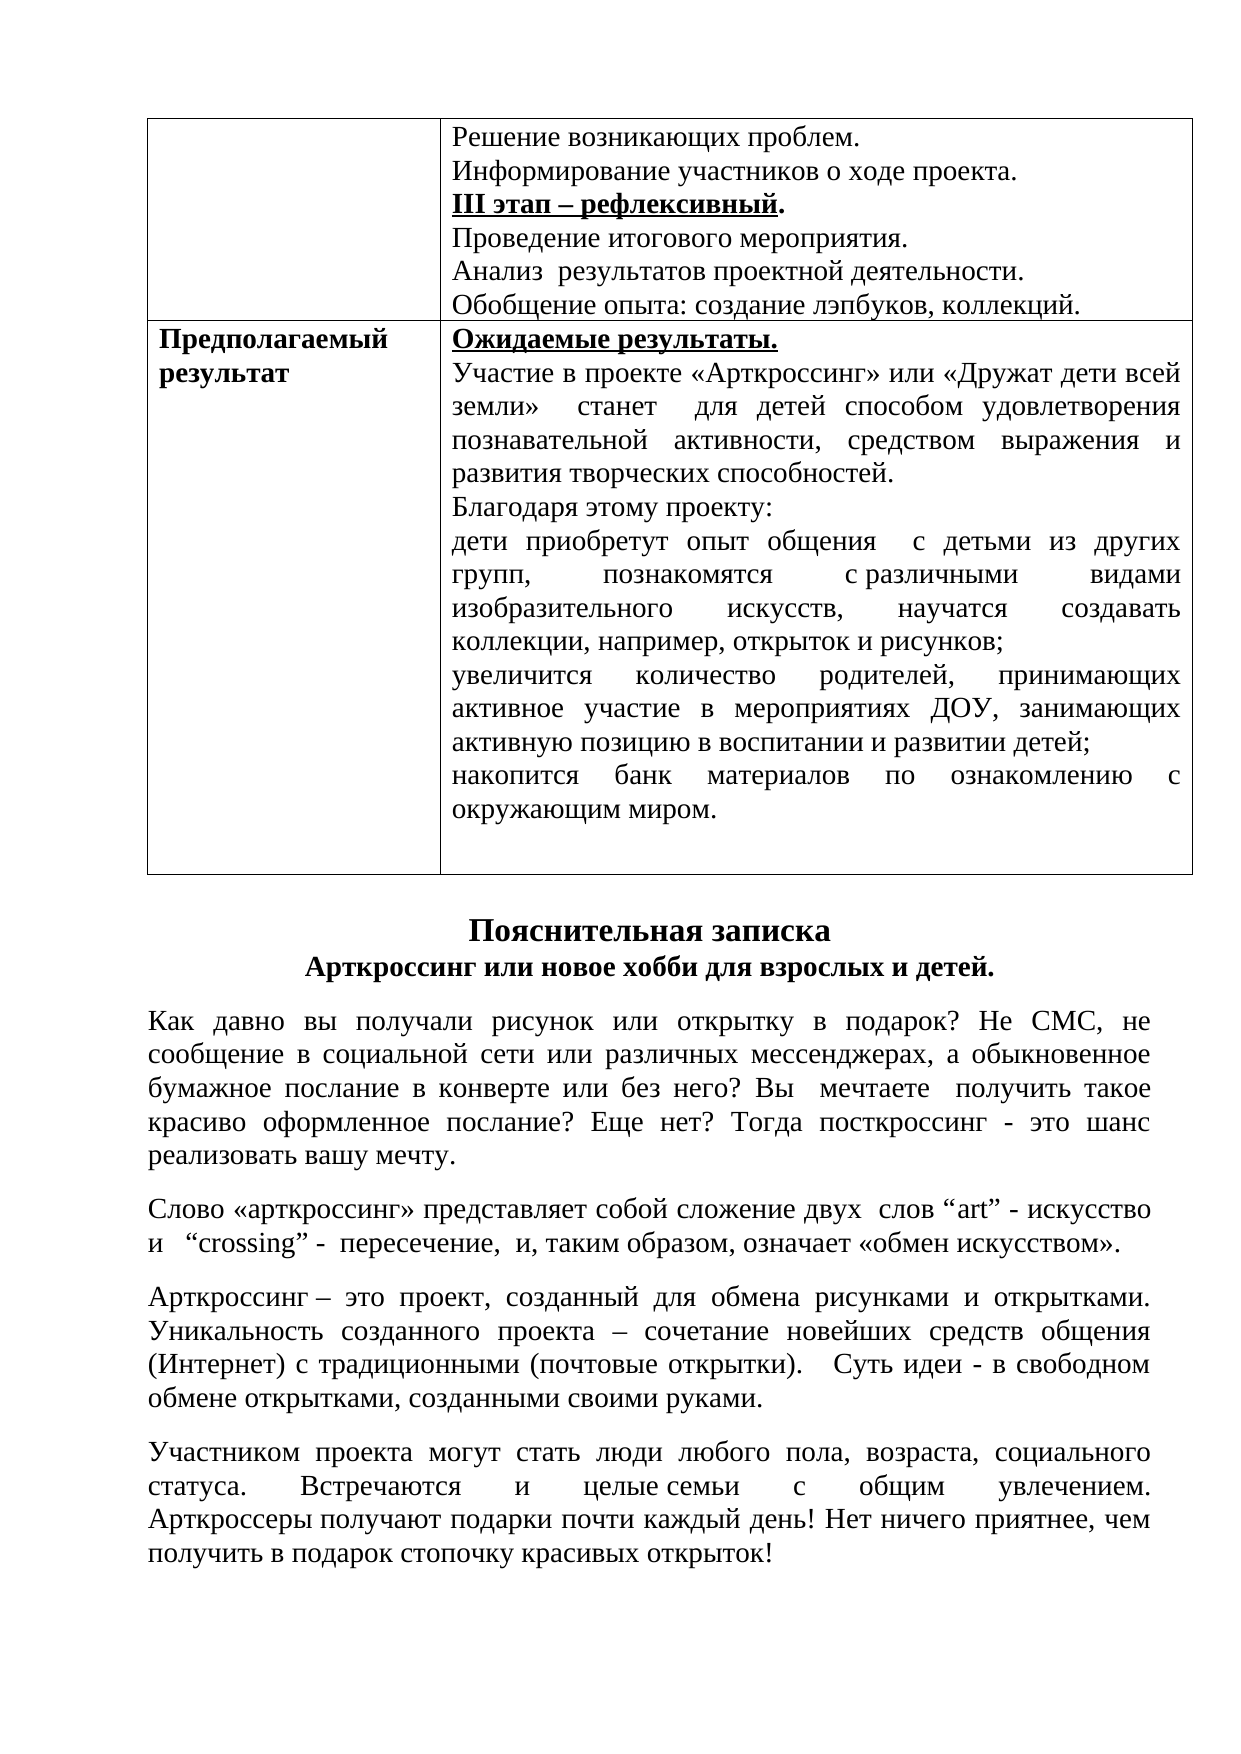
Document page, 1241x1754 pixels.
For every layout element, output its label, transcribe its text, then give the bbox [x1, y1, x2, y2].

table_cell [441, 119, 1192, 320]
text Арткроссинг или новое хобби для взрослых и детей. [148, 949, 1152, 982]
table_cell Ожидаемые результаты. Участие в проекте «Арткроссинг» или «Дружат дети всей земли» станет для детей способом удовлетворения познавательной активности, средством выражения и развития творческих способностей. Благодаря этому проекту: дети приобретут опыт общения с детьми из других групп, познакомятся с различными видами изобразительного искусств, научатся создавать коллекции, например, открыток и рисунков; увеличится количество родителей, принимающих активное участие в мероприятиях ДОУ, занимающих активную позицию в воспитании и развитии детей; накопится банк материалов по ознакомлению с окружающим миром. [441, 321, 1192, 874]
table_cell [148, 119, 440, 320]
text Арткроссинг – это проект, созданный для обмена рисунками и открытками. Уникальность созданного проекта – сочетание новейших средств общения (Интернет) с традиционными (почтовые открытки). Суть идеи - в свободном обмене открытками, созданными своими руками. [148, 1279, 1152, 1414]
text Пояснительная записка [148, 910, 1152, 949]
text Участником проекта могут стать люди любого пола, возраста, социального статуса. Встречаются и целые семьи с общим увлечением. Арткроссеры получают подарки почти каждый день! Нет ничего приятнее, чем получить в подарок стопочку красивых открыток! [148, 1434, 1152, 1569]
text Слово «арткроссинг» представляет собой сложение двух слов “art” - искусство и “crossing” - пересечение, и, таким образом, означает «обмен искусством». [148, 1192, 1152, 1259]
table_cell Предполагаемый результат [148, 321, 440, 874]
text Как давно вы получали рисунок или открытку в подарок? Не СМС, не сообщение в социальной сети или различных мессенджерах, а обыкновенное бумажное послание в конверте или без него? Вы мечтаете получить такое красиво оформленное послание? Еще нет? Тогда посткроссинг - это шанс реализовать вашу мечту. [148, 1003, 1152, 1171]
